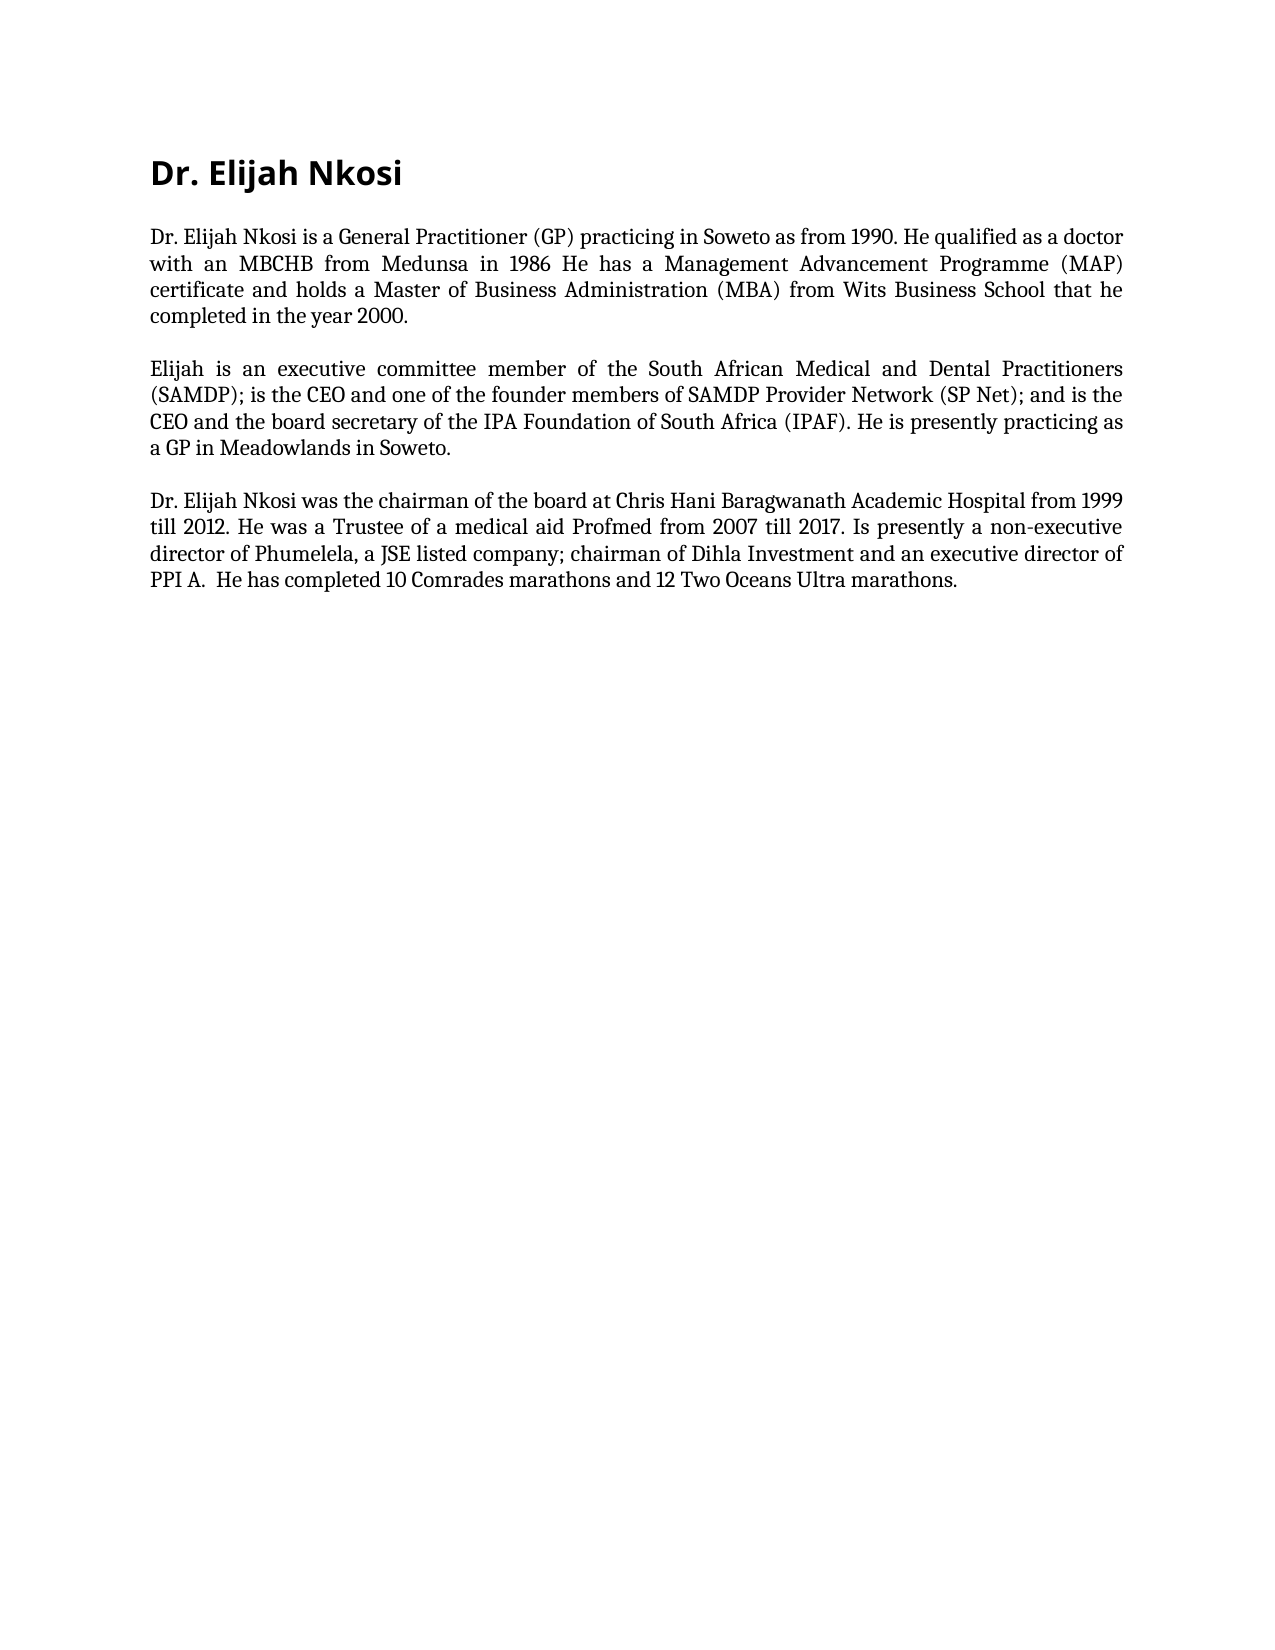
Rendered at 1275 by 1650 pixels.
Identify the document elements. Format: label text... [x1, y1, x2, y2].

text Dr. Elijah Nkosi was the chairman of the board at Chris Hani Baragwanath Academic Hospital from 1999 till 2012. He was a Trustee of a medical aid Profmed from 2007 till 2017. Is presently a non-executive director of Phumelela, a JSE listed company; chairman of Dihla Investment and an executive director of PPI A. He has completed 10 Comrades marathons and 12 Two Oceans Ultra marathons. [150, 488, 1125, 593]
text Dr. Elijah Nkosi is a General Practitioner (GP) practicing in Soweto as from 1990. He qualified as a doctor with an MBCHB from Medunsa in 1986 He has a Management Advancement Programme (MAP) certificate and holds a Master of Business Administration (MBA) from Wits Business School that he completed in the year 2000. [150, 224, 1125, 329]
text Dr. Elijah Nkosi [150, 150, 1125, 195]
text Elijah is an executive committee member of the South African Medical and Dental Practitioners (SAMDP); is the CEO and one of the founder members of SAMDP Provider Network (SP Net); and is the CEO and the board secretary of the IPA Foundation of South Africa (IPAF). He is presently practicing as a GP in Meadowlands in Soweto. [150, 356, 1125, 461]
